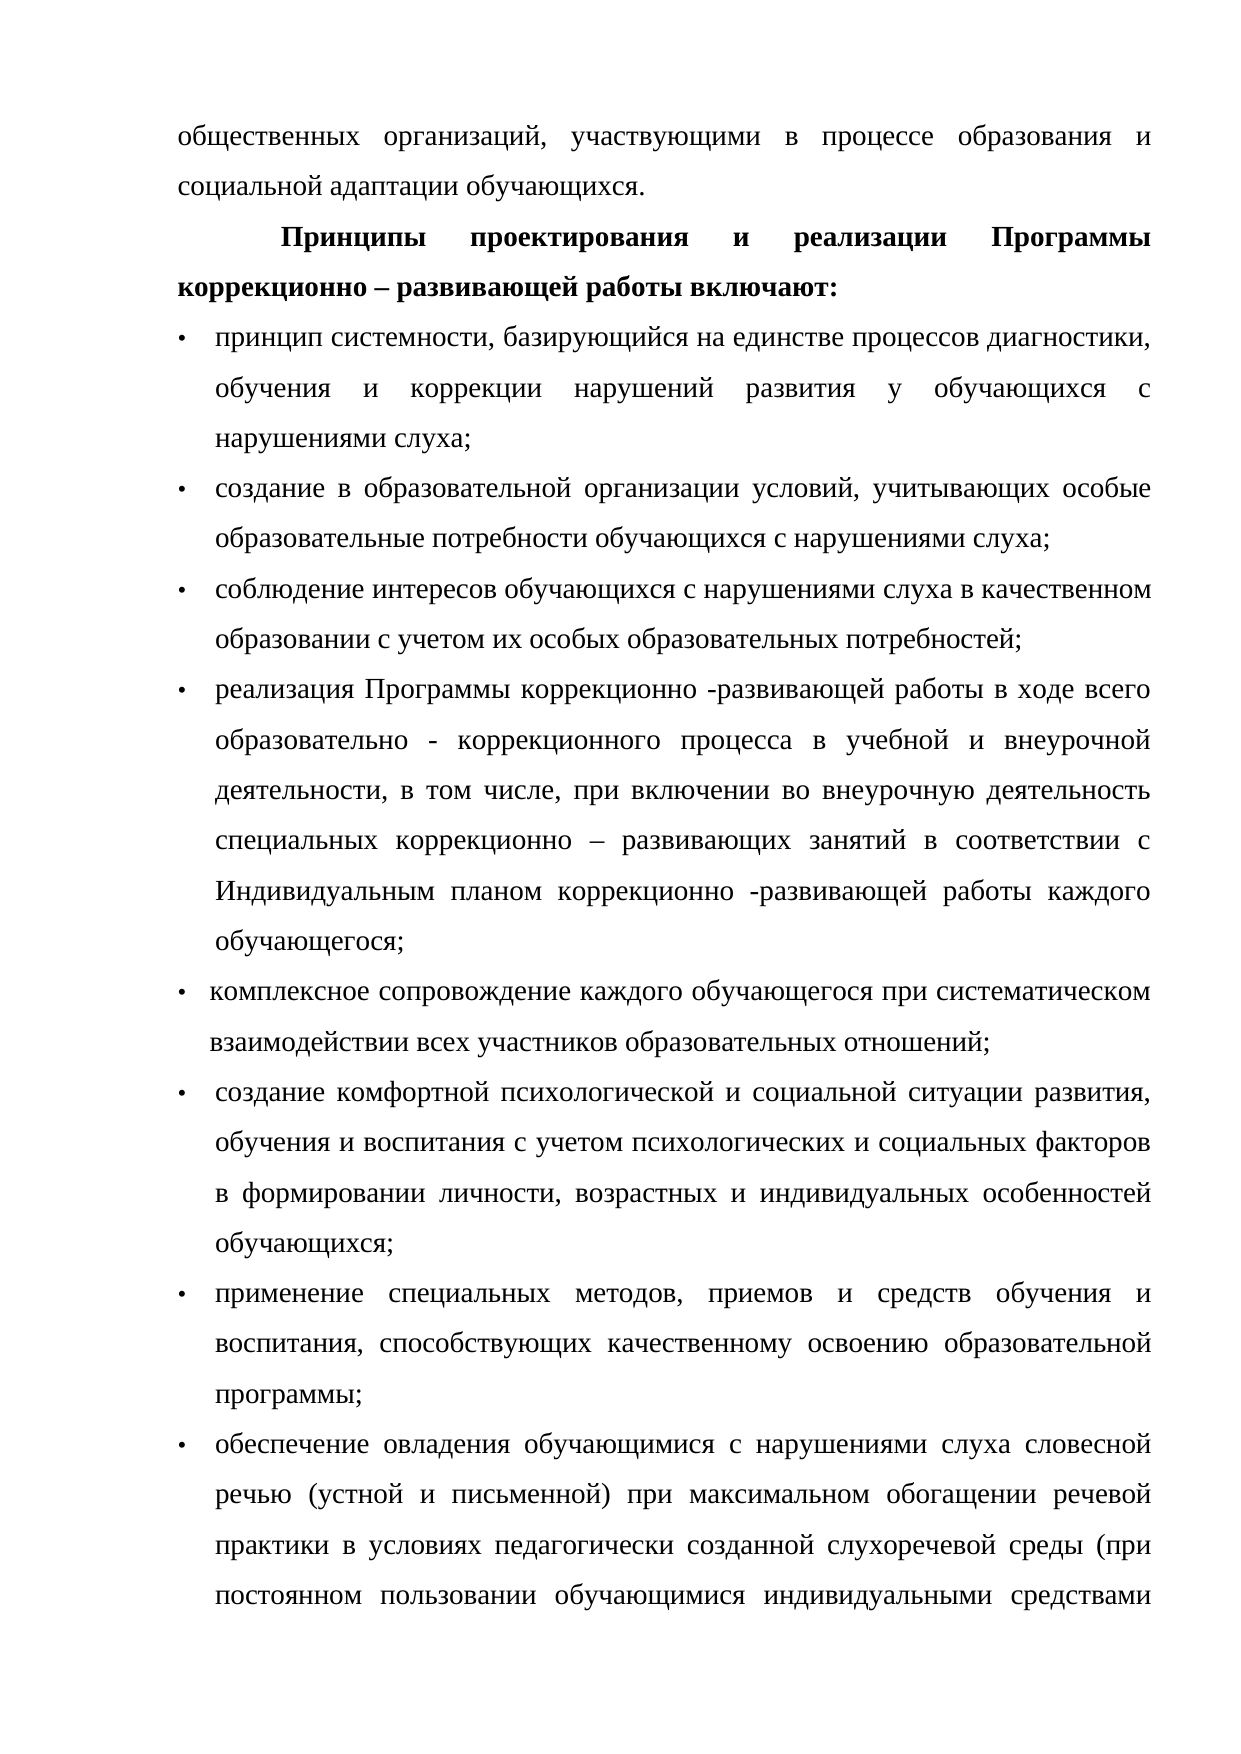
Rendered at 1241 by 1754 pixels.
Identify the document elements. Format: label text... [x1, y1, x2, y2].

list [177, 1426, 1152, 1611]
list реализация Программы коррекционно -развивающей работы в ходе всего образовательно - коррекционного процесса в учебной и внеурочной деятельности, в том числе, при включении во внеурочную деятельность специальных коррекционно – развивающих занятий в соответствии с Индивидуальным планом коррекционно -развивающей работы каждого обучающегося; [177, 672, 1152, 957]
list создание комфортной психологической и социальной ситуации развития, обучения и воспитания с учетом психологических и социальных факторов в формировании личности, возрастных и индивидуальных особенностей обучающихся; [177, 1074, 1152, 1258]
list принцип системности, базирующийся на единстве процессов диагностики, обучения и коррекции нарушений развития у обучающихся с нарушениями слуха; [177, 319, 1152, 453]
text Принципы проектирования и реализации Программы коррекционно – развивающей работы включают: [177, 219, 1152, 303]
list комплексное сопровождение каждого обучающегося при систематическом взаимодействии всех участников образовательных отношений; [177, 973, 1152, 1057]
list соблюдение интересов обучающихся с нарушениями слуха в качественном образовании с учетом их особых образовательных потребностей; [177, 571, 1152, 655]
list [177, 118, 1152, 202]
list применение специальных методов, приемов и средств обучения и воспитания, способствующих качественному освоению образовательной программы; [177, 1275, 1152, 1409]
list создание в образовательной организации условий, учитывающих особые образовательные потребности обучающихся с нарушениями слуха; [177, 470, 1152, 554]
